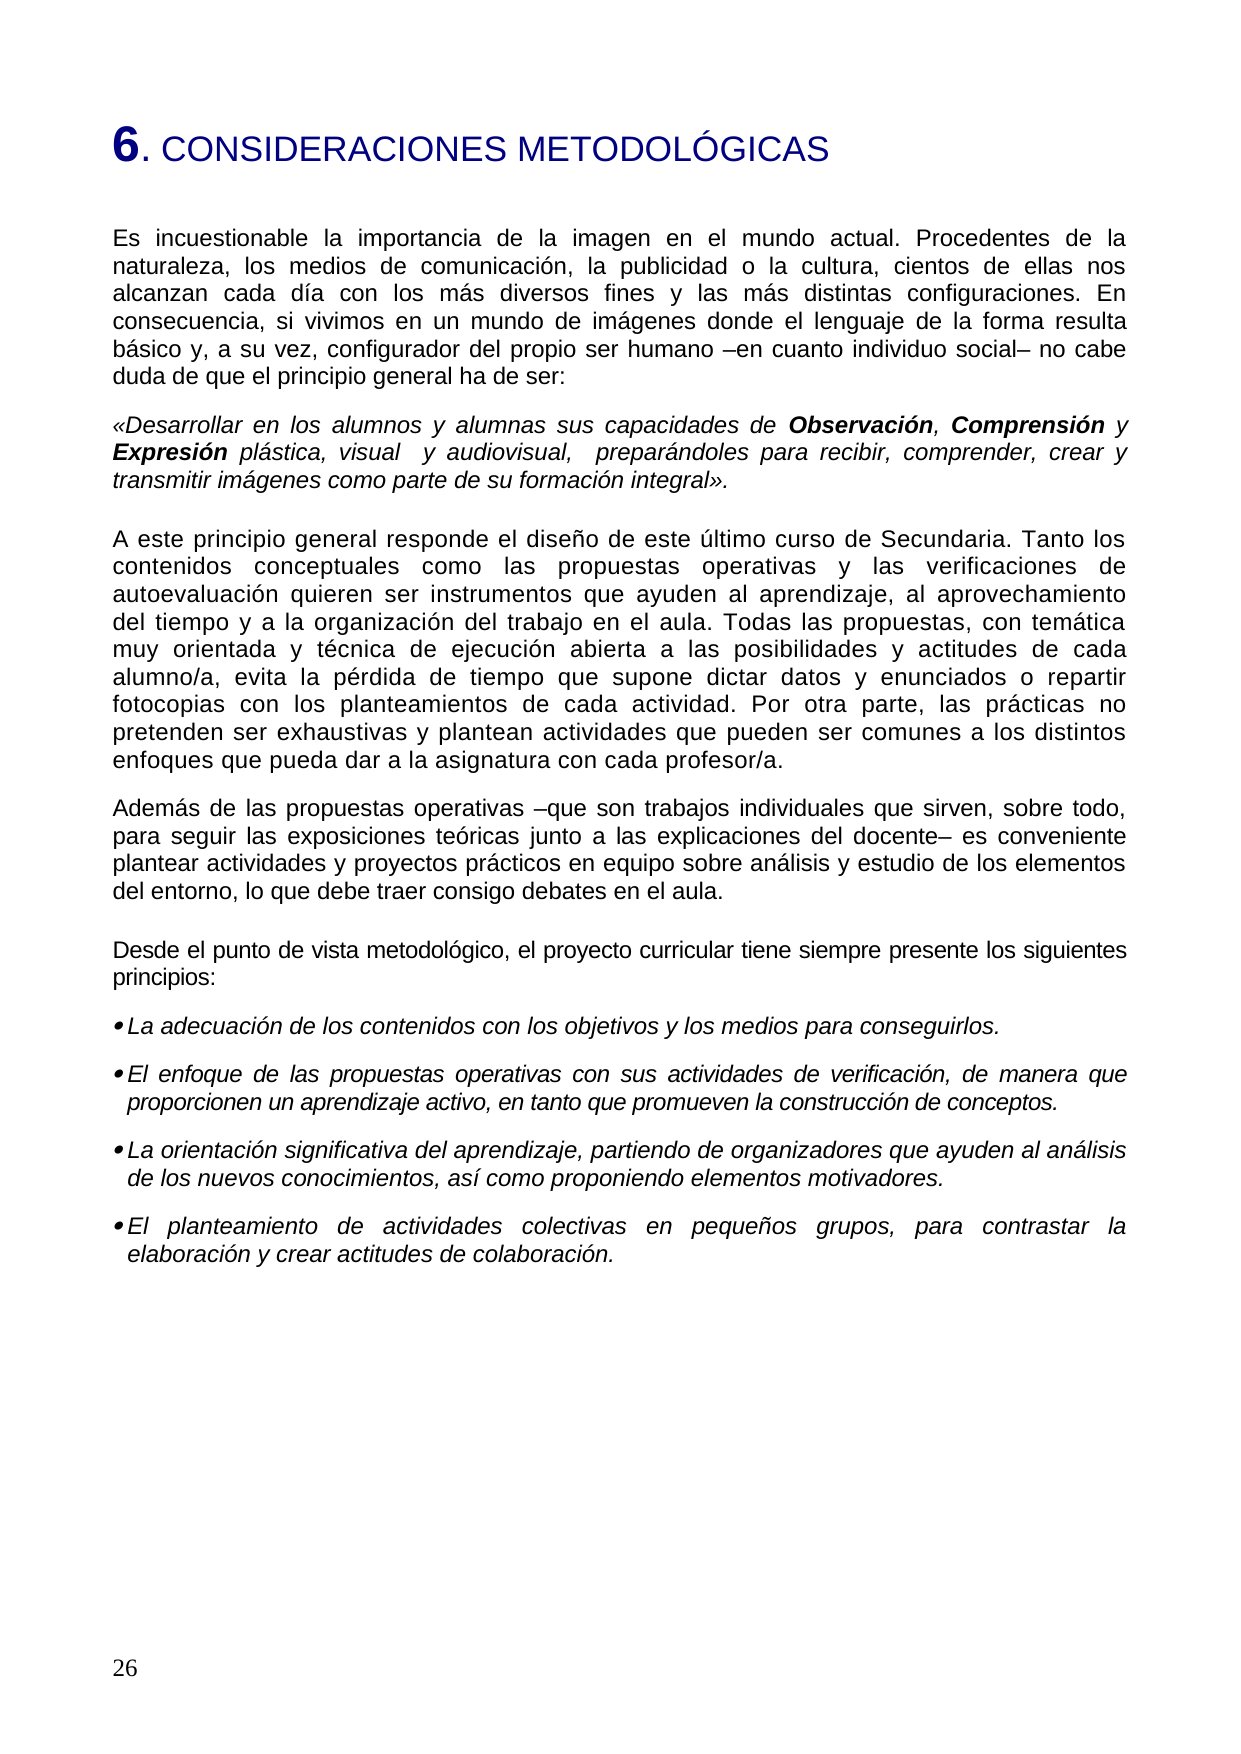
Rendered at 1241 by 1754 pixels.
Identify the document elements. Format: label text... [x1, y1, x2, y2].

list La adecuación de los contenidos con los objetivos y los medios para conseguirlos. [112, 1012, 1128, 1039]
text Es incuestionable la importancia de la imagen en el mundo actual. Procedentes de la naturaleza, los medios de comunicación, la publicidad o la cultura, cientos de ellas nos alcanzan cada día con los más diversos fines y las más distintas configuraciones. En consecuencia, si vivimos en un mundo de imágenes donde el lenguaje de la forma resulta básico y, a su vez, configurador del propio ser humano –en cuanto individuo social– no cabe duda de que el principio general ha de ser: [112, 224, 1128, 390]
subtitle 6. CONSIDERACIONES METODOLÓGICAS [112, 114, 1128, 172]
text Además de las propuestas operativas –que son trabajos individuales que sirven, sobre todo, para seguir las exposiciones teóricas junto a las explicaciones del docente– es conveniente plantear actividades y proyectos prácticos en equipo sobre análisis y estudio de los elementos del entorno, lo que debe traer consigo debates en el aula. [112, 794, 1128, 904]
list La orientación significativa del aprendizaje, partiendo de organizadores que ayuden al análisis de los nuevos conocimientos, así como proponiendo elementos motivadores. [112, 1136, 1128, 1191]
text A este principio general responde el diseño de este último curso de Secundaria. Tanto los contenidos conceptuales como las propuestas operativas y las verificaciones de autoevaluación quieren ser instrumentos que ayuden al aprendizaje, al aprovechamiento del tiempo y a la organización del trabajo en el aula. Todas las propuestas, con temática muy orientada y técnica de ejecución abierta a las posibilidades y actitudes de cada alumno/a, evita la pérdida de tiempo que supone dictar datos y enunciados o repartir fotocopias con los planteamientos de cada actividad. Por otra parte, las prácticas no pretenden ser exhaustivas y plantean actividades que pueden ser comunes a los distintos enfoques que pueda dar a la asignatura con cada profesor/a. [112, 525, 1128, 773]
text Desde el punto de vista metodológico, el proyecto curricular tiene siempre presente los siguientes principios: [112, 936, 1128, 991]
text «Desarrollar en los alumnos y alumnas sus capacidades de Observación, Comprensión y Expresión plástica, visual y audiovisual, preparándoles para recibir, comprender, crear y transmitir imágenes como parte de su formación integral». [112, 411, 1128, 493]
list El enfoque de las propuestas operativas con sus actividades de verificación, de manera que proporcionen un aprendizaje activo, en tanto que promueven la construcción de conceptos. [112, 1060, 1128, 1115]
list El planteamiento de actividades colectivas en pequeños grupos, para contrastar la elaboración y crear actitudes de colaboración. [112, 1212, 1128, 1267]
